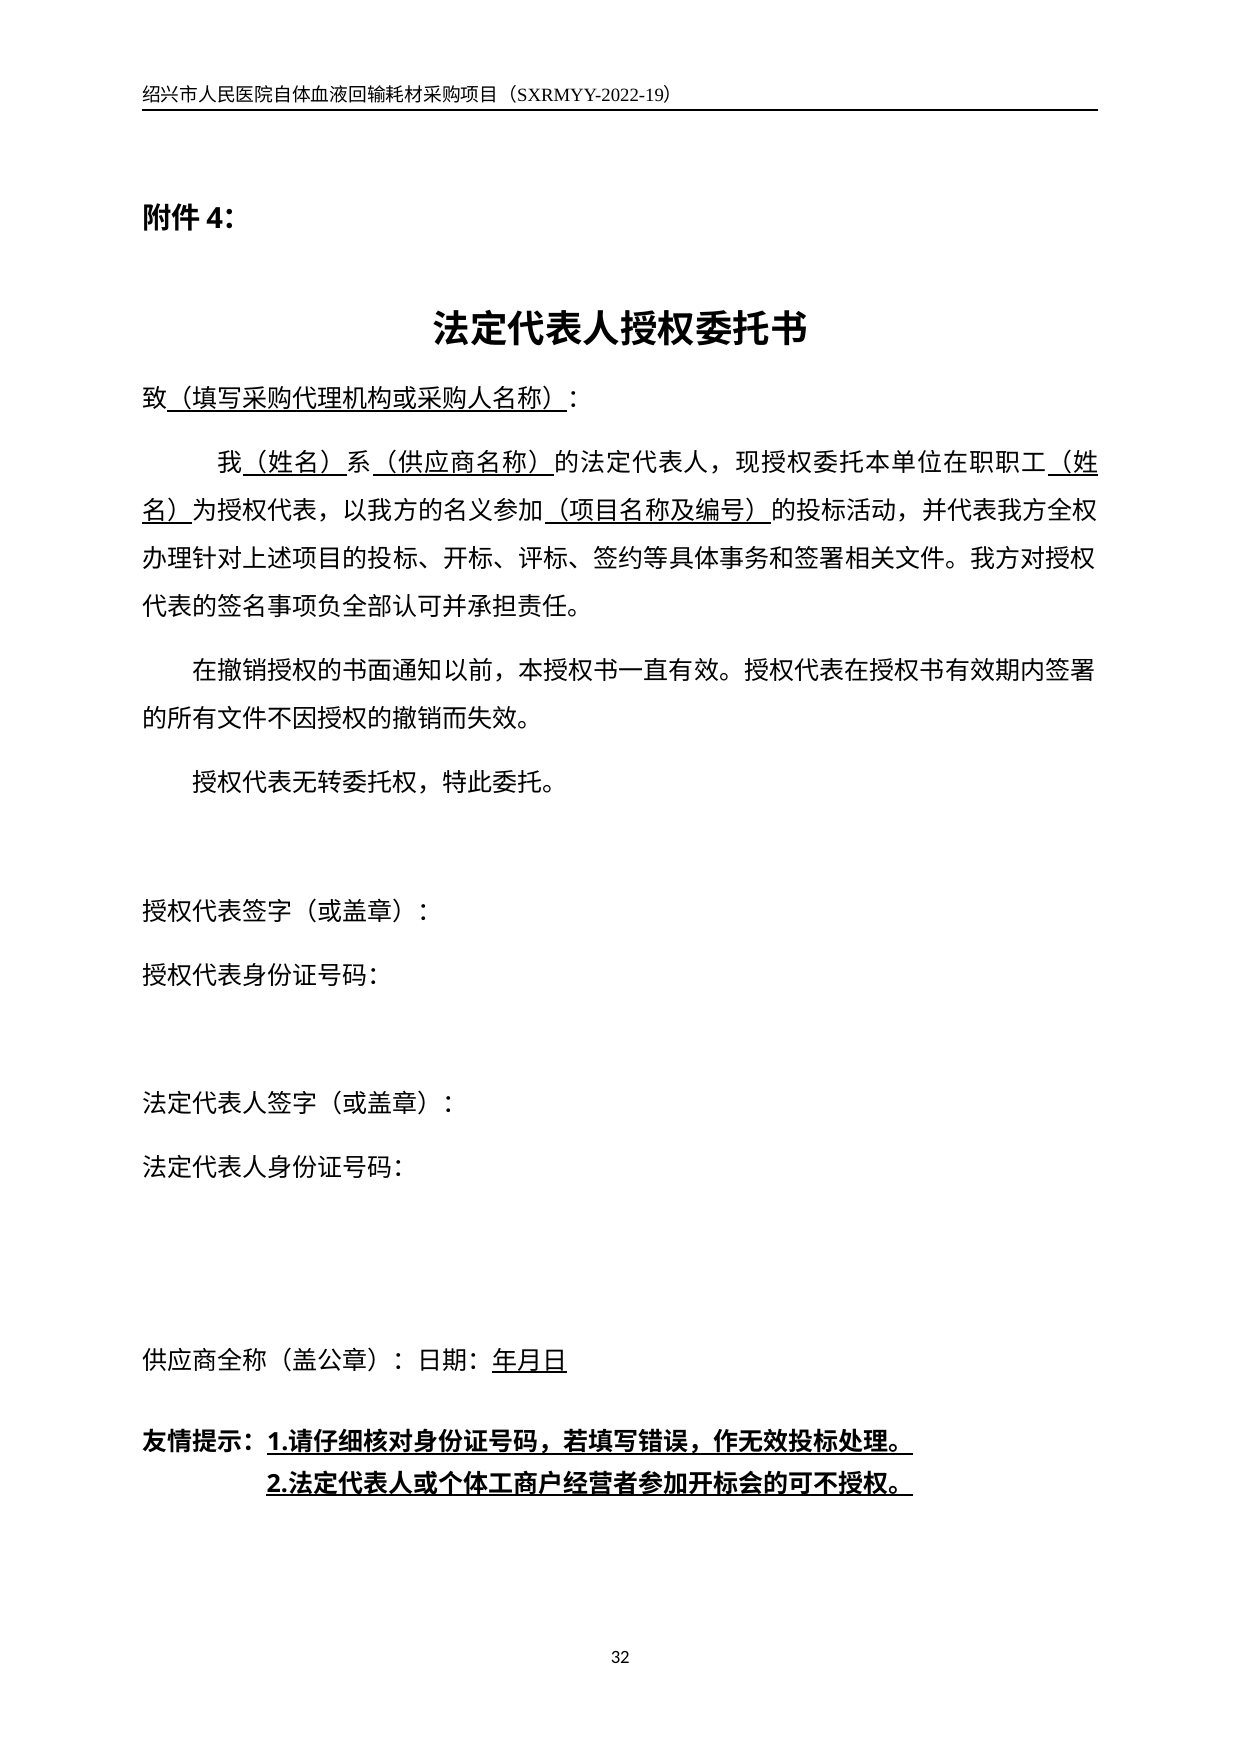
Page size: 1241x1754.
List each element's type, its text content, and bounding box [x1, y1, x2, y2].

text 授权代表签字（或盖章）： [142, 882, 1098, 930]
text 授权代表无转委托权，特此委托。 [142, 753, 1098, 801]
text 授权代表身份证号码： [142, 946, 1098, 994]
text 我（姓名）系（供应商名称）的法定代表人，现授权委托本单位在职职工（姓名）为授权代表，以我方的名义参加（项目名称及编号）的投标活动，并代表我方全权办理针对上述项目的投标、开标、评标、签约等具体事务和签署相关文件。我方对授权代表的签名事项负全部认可并承担责任。 [142, 433, 1098, 625]
text 2.法定代表人或个体工商户经营者参加开标会的可不授权。 [266, 1463, 1098, 1499]
text 法定代表人授权委托书 [142, 299, 1098, 353]
text 供应商全称（盖公章）：日期：年月日 [142, 1331, 1098, 1379]
text 在撤销授权的书面通知以前，本授权书一直有效。授权代表在授权书有效期内签署的所有文件不因授权的撤销而失效。 [142, 641, 1098, 737]
text 致（填写采购代理机构或采购人名称）： [142, 369, 1098, 417]
text 法定代表人身份证号码： [142, 1138, 1098, 1186]
text 友情提示：1.请仔细核对身份证号码，若填写错误，作无效投标处理。 [142, 1422, 1098, 1458]
text 附件4： [142, 192, 1098, 237]
text 法定代表人签字（或盖章）： [142, 1074, 1098, 1122]
